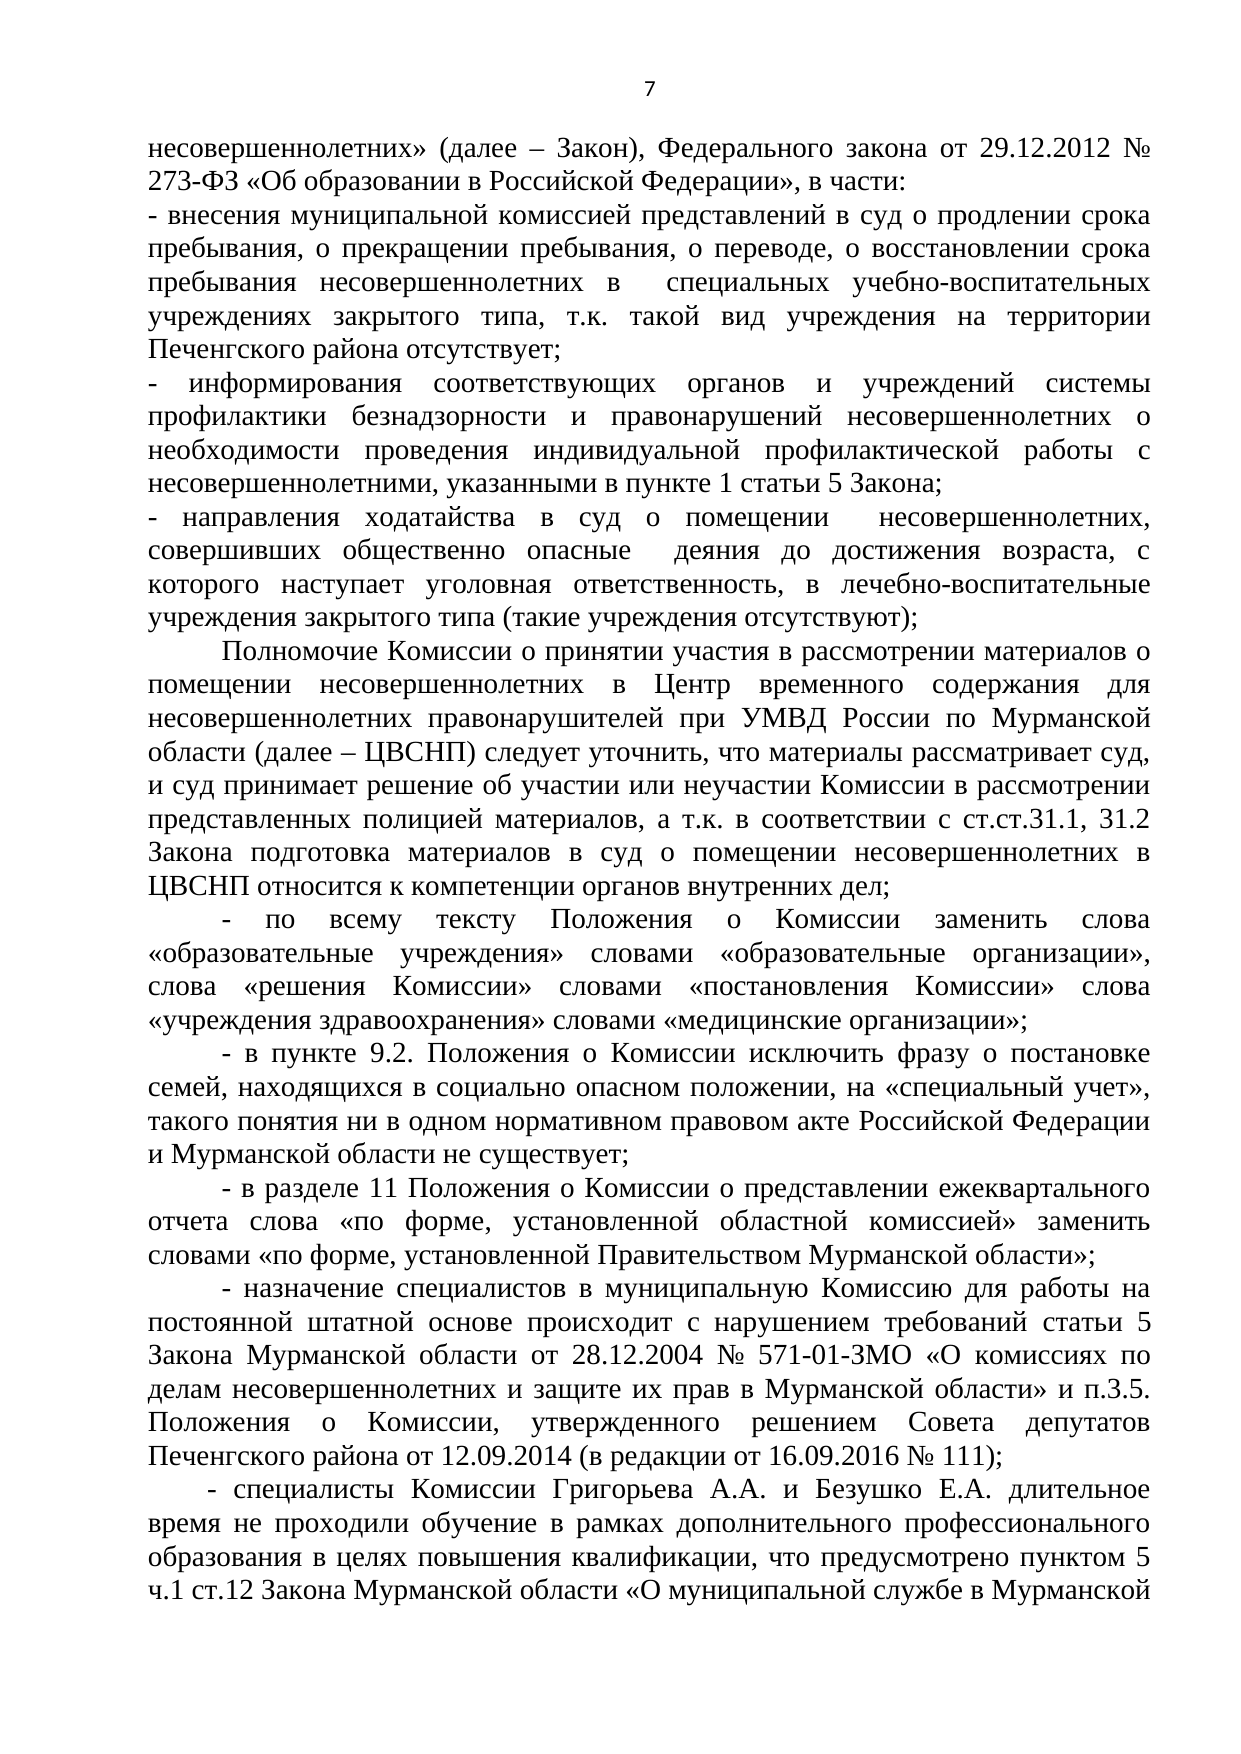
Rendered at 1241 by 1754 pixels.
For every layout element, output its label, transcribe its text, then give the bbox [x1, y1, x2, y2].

text Полномочие Комиссии о принятии участия в рассмотрении материалов о помещении несовершеннолетних в Центр временного содержания для несовершеннолетних правонарушителей при УМВД России по Мурманской области (далее – ЦВСНП) следует уточнить, что материалы рассматривает суд, и суд принимает решение об участии или неучастии Комиссии в рассмотрении представленных полицией материалов, а т.к. в соответствии с ст.ст.31.1, 31.2 Закона подготовка материалов в суд о помещении несовершеннолетних в ЦВСНП относится к компетенции органов внутренних дел; [148, 633, 1152, 901]
text - направления ходатайства в суд о помещении несовершеннолетних, совершивших общественно опасные деяния до достижения возраста, с которого наступает уголовная ответственность, в лечебно-воспитательные учреждения закрытого типа (такие учреждения отсутствуют); [148, 499, 1152, 633]
text - по всему тексту Положения о Комиссии заменить слова «образовательные учреждения» словами «образовательные организации», слова «решения Комиссии» словами «постановления Комиссии» слова «учреждения здравоохранения» словами «медицинские организации»; [148, 901, 1152, 1036]
text - внесения муниципальной комиссией представлений в суд о продлении срока пребывания, о прекращении пребывания, о переводе, о восстановлении срока пребывания несовершеннолетних в специальных учебно-воспитательных учреждениях закрытого типа, т.к. такой вид учреждения на территории Печенгского района отсутствует; [148, 197, 1152, 365]
text - в разделе 11 Положения о Комиссии о представлении ежеквартального отчета слова «по форме, установленной областной комиссией» заменить словами «по форме, установленной Правительством Мурманской области»; [148, 1170, 1152, 1270]
text - информирования соответствующих органов и учреждений системы профилактики безнадзорности и правонарушений несовершеннолетних о необходимости проведения индивидуальной профилактической работы с несовершеннолетними, указанными в пункте 1 статьи 5 Закона; [148, 365, 1152, 499]
text - назначение специалистов в муниципальную Комиссию для работы на постоянной штатной основе происходит с нарушением требований статьи 5 Закона Мурманской области от 28.12.2004 № 571-01-ЗМО «О комиссиях по делам несовершеннолетних и защите их прав в Мурманской области» и п.3.5. Положения о Комиссии, утвержденного решением Совета депутатов Печенгского района от 12.09.2014 (в редакции от 16.09.2016 № 111); [148, 1270, 1152, 1472]
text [148, 1472, 1152, 1606]
text - в пункте 9.2. Положения о Комиссии исключить фразу о постановке семей, находящихся в социально опасном положении, на «специальный учет», такого понятия ни в одном нормативном правовом акте Российской Федерации и Мурманской области не существует; [148, 1036, 1152, 1170]
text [148, 130, 1152, 197]
